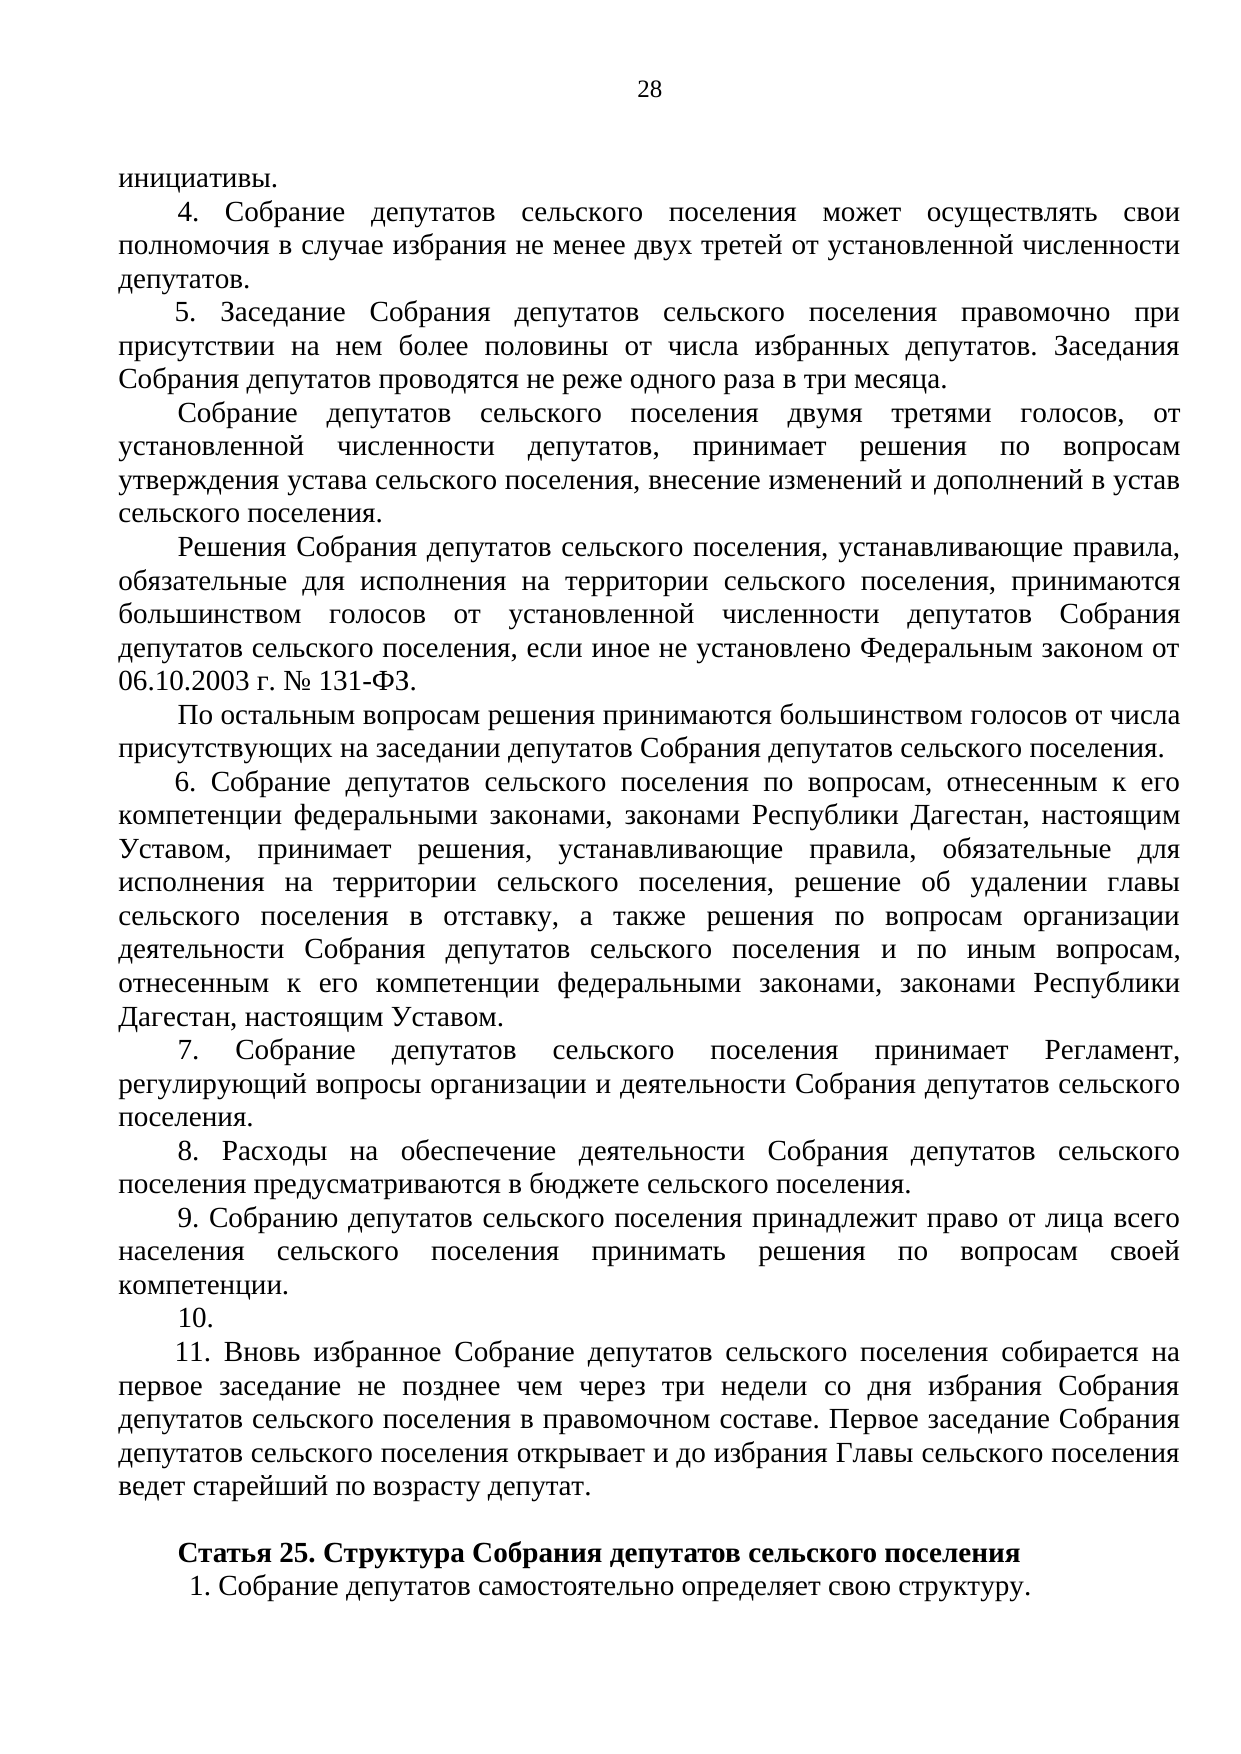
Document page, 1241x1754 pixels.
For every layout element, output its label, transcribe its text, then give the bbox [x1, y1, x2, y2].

text Собрание депутатов сельского поселения двумя третями голосов, от установленной численности депутатов, принимает решения по вопросам утверждения устава сельского поселения, внесение изменений и дополнений в устав сельского поселения. [118, 395, 1181, 529]
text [118, 160, 1181, 194]
text Решения Собрания депутатов сельского поселения, устанавливающие правила, обязательные для исполнения на территории сельского поселения, принимаются большинством голосов от установленной численности депутатов Собрания депутатов сельского поселения, если иное не установлено Федеральным законом от 06.10.2003 г. № 131-ФЗ. [118, 529, 1181, 697]
text 6. Собрание депутатов сельского поселения по вопросам, отнесенным к его компетенции федеральными законами, законами Республики Дагестан, настоящим Уставом, принимает решения, устанавливающие правила, обязательные для исполнения на территории сельского поселения, решение об удалении главы сельского поселения в отставку, а также решения по вопросам организации деятельности Собрания депутатов сельского поселения и по иным вопросам, отнесенным к его компетенции федеральными законами, законами Республики Дагестан, настоящим Уставом. [118, 764, 1181, 1032]
text 11. Вновь избранное Собрание депутатов сельского поселения собирается на первое заседание не позднее чем через три недели со дня избрания Собрания депутатов сельского поселения в правомочном составе. Первое заседание Собрания депутатов сельского поселения открывает и до избрания Главы сельского поселения ведет старейший по возрасту депутат. [118, 1334, 1181, 1502]
text 8. Расходы на обеспечение деятельности Собрания депутатов сельского поселения предусматриваются в бюджете сельского поселения. [118, 1133, 1181, 1200]
text 7. Собрание депутатов сельского поселения принимает Регламент, регулирующий вопросы организации и деятельности Собрания депутатов сельского поселения. [118, 1032, 1181, 1133]
text 10. [118, 1301, 1181, 1334]
text 5. Заседание Собрания депутатов сельского поселения правомочно при присутствии на нем более половины от числа избранных депутатов. Заседания Собрания депутатов проводятся не реже одного раза в три месяца. [118, 294, 1181, 395]
text 4. Собрание депутатов сельского поселения может осуществлять свои полномочия в случае избрания не менее двух третей от установленной численности депутатов. [118, 194, 1181, 294]
text По остальным вопросам решения принимаются большинством голосов от числа присутствующих на заседании депутатов Собрания депутатов сельского поселения. [118, 697, 1181, 764]
text Статья 25. Структура Собрания депутатов сельского поселения [118, 1535, 1181, 1569]
text 1. Собрание депутатов самостоятельно определяет свою структуру. [120, 1569, 1181, 1602]
text 9. Собранию депутатов сельского поселения принадлежит право от лица всего населения сельского поселения принимать решения по вопросам своей компетенции. [118, 1200, 1181, 1301]
